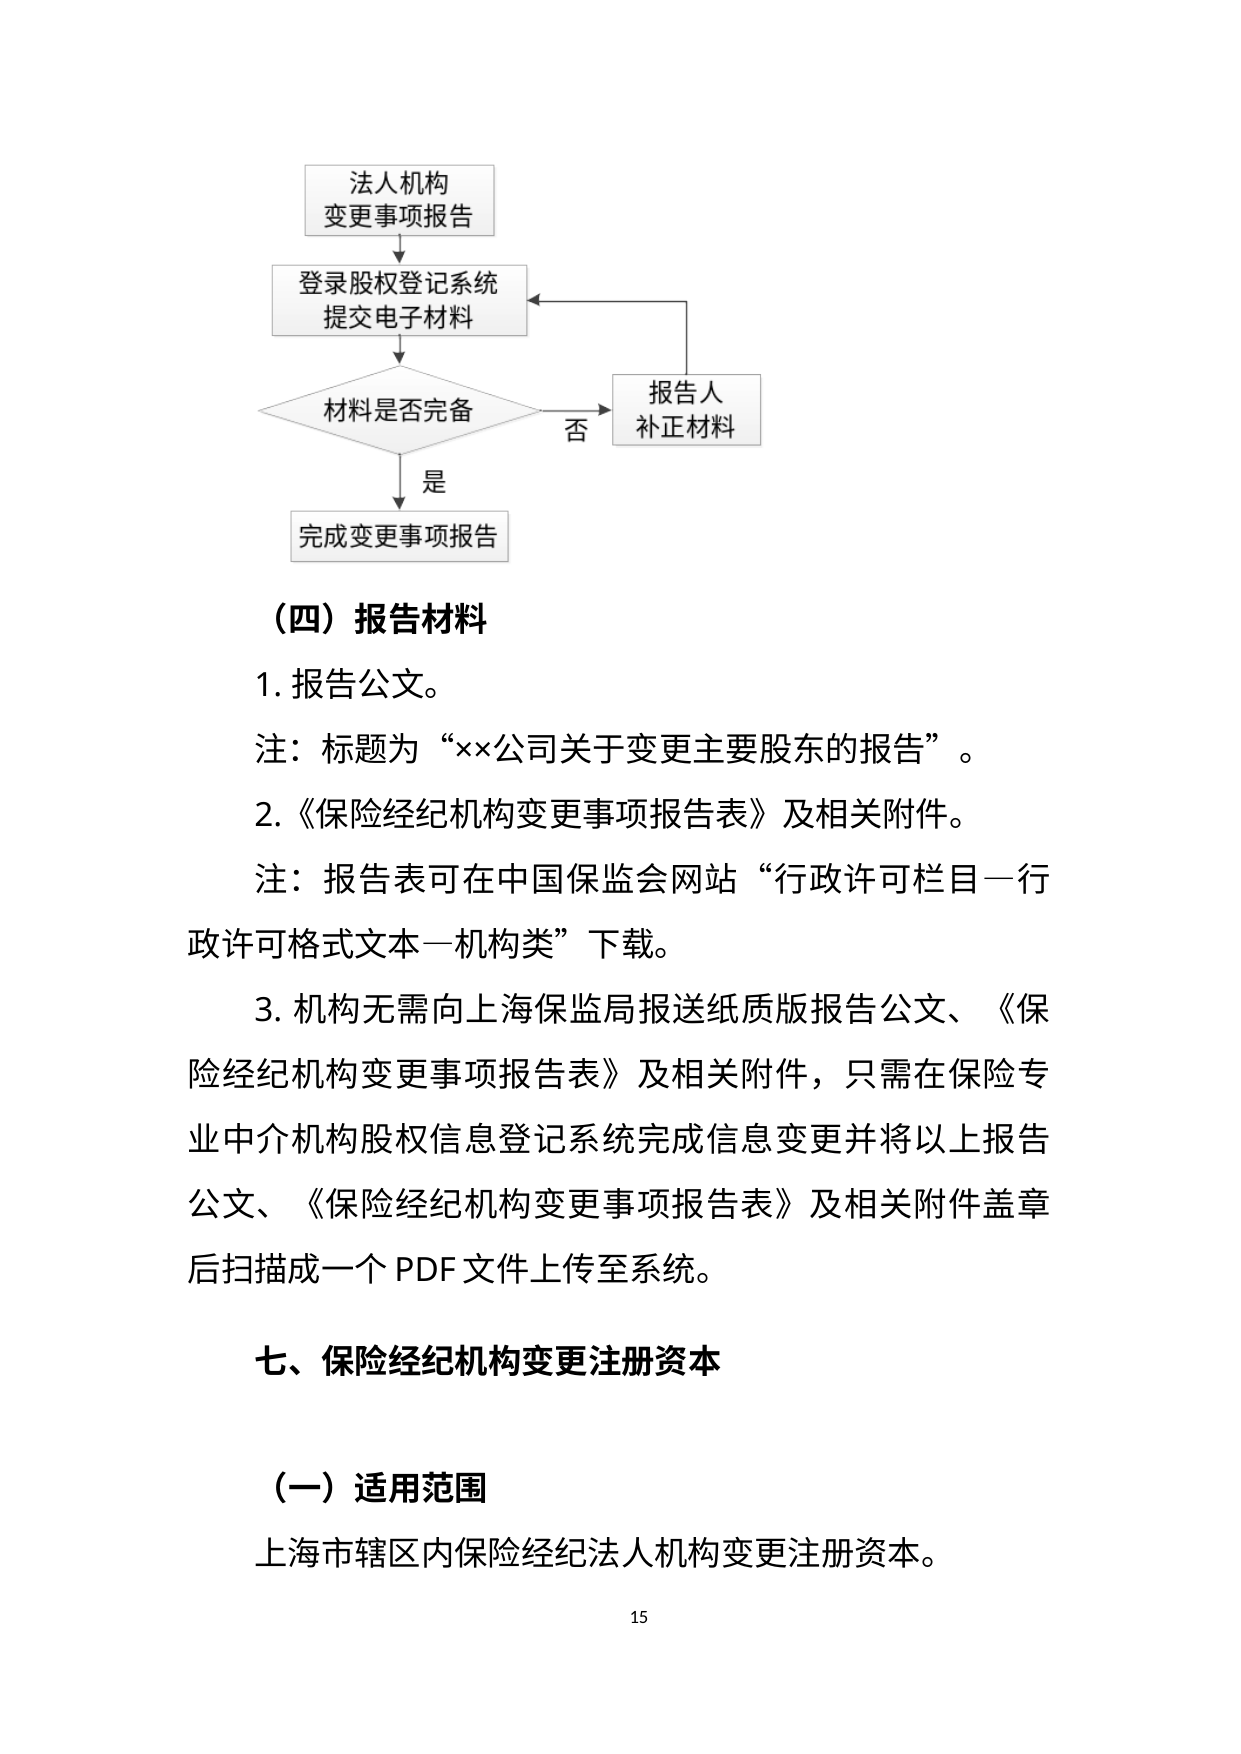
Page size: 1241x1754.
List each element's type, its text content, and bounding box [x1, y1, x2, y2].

text 注：报告表可在中国保监会网站“行政许可栏目—行政许可格式文本—机构类”下载。 [187, 844, 1053, 974]
text （一）适用范围 [187, 1454, 1053, 1519]
text 2.《保险经纪机构变更事项报告表》及相关附件。 [187, 779, 1053, 844]
text 注：标题为“××公司关于变更主要股东的报告”。 [187, 714, 1053, 779]
text 1. 报告公文。 [187, 649, 1053, 714]
text （四）报告材料 [187, 584, 1053, 649]
subtitle 七、保险经纪机构变更注册资本 [187, 1327, 1053, 1392]
text 上海市辖区内保险经纪法人机构变更注册资本。 [187, 1519, 1053, 1584]
text 3. 机构无需向上海保监局报送纸质版报告公文、《保险经纪机构变更事项报告表》及相关附件，只需在保险专业中介机构股权信息登记系统完成信息变更并将以上报告公文、《保险经纪机构变更事项报告表》及相关附件盖章后扫描成一个PDF文件上传至系统。 [187, 974, 1053, 1299]
